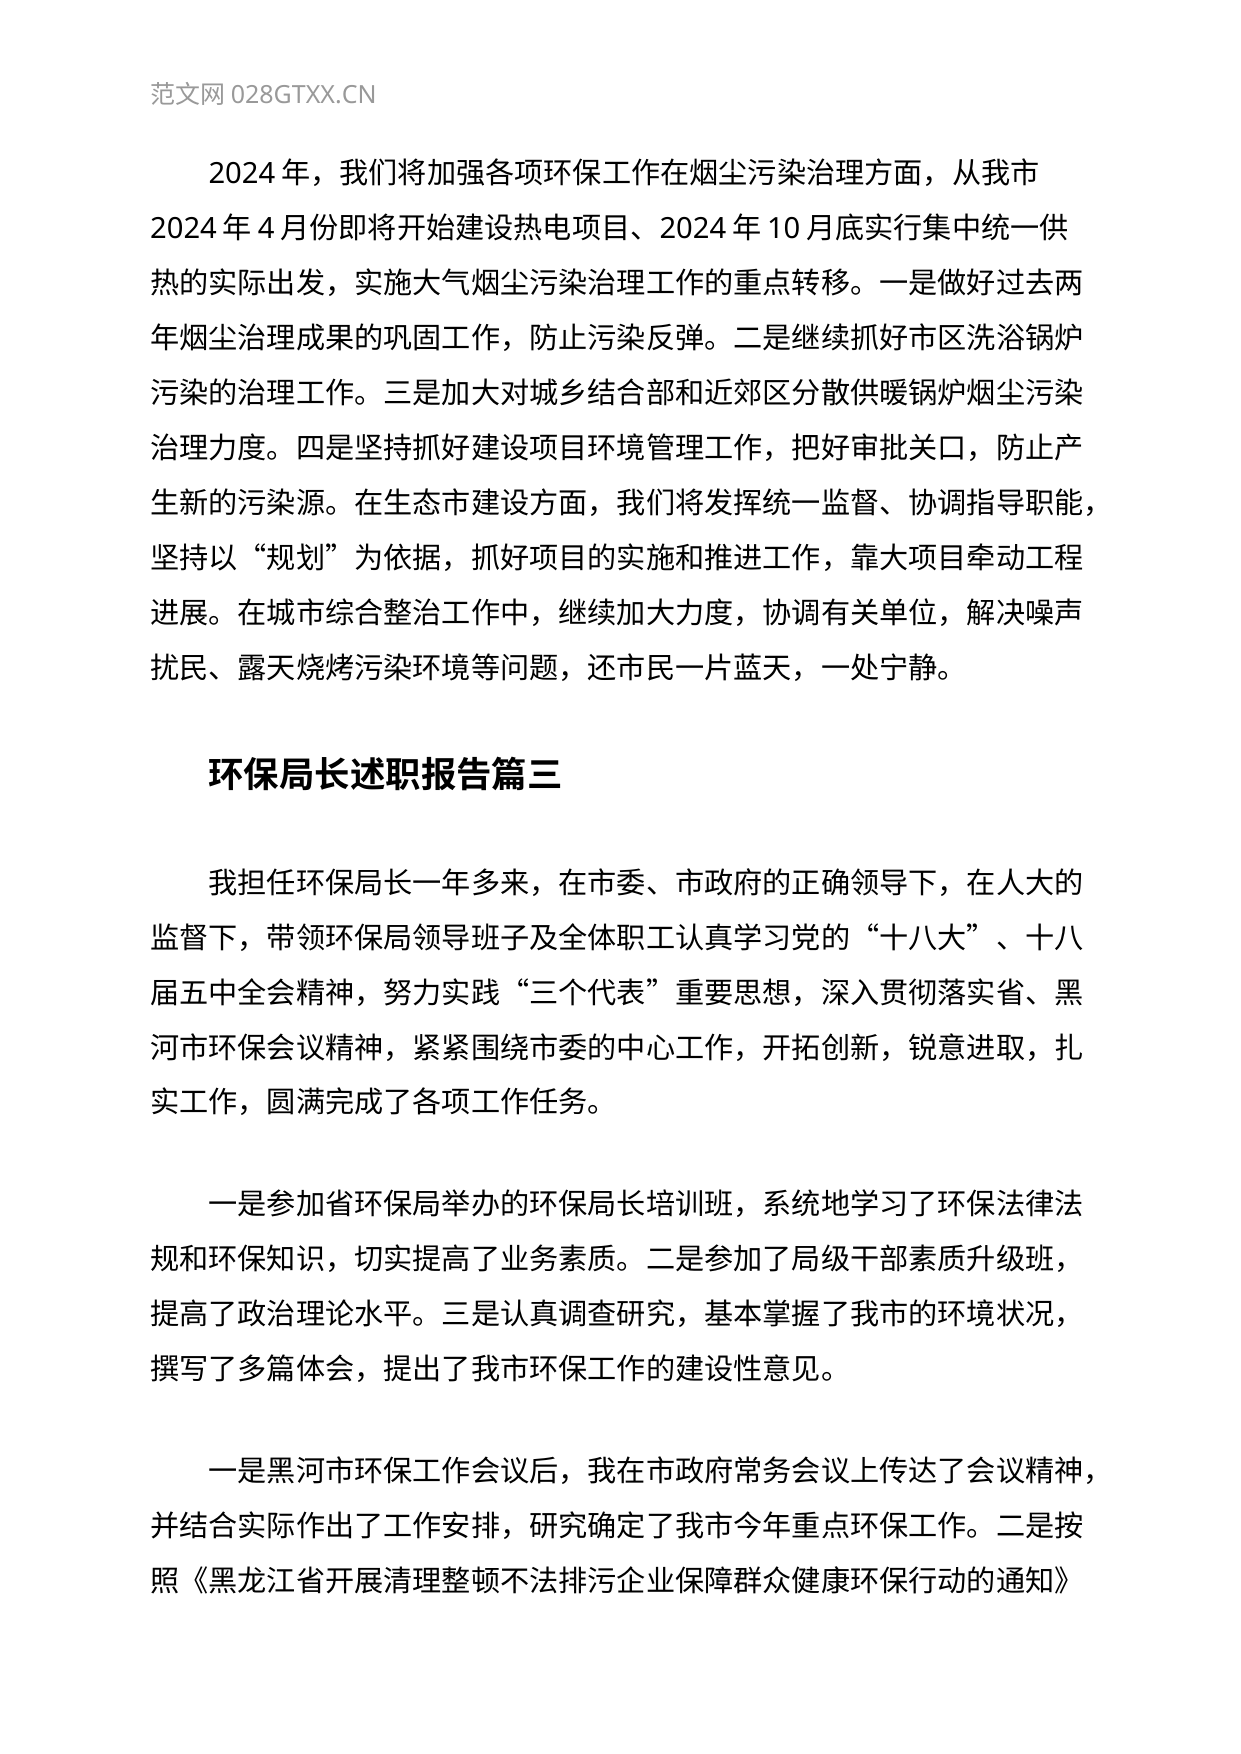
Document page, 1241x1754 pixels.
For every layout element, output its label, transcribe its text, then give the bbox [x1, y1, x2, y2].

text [150, 1447, 1090, 1599]
text 环保局长述职报告篇三 [150, 746, 1090, 797]
text 2024年，我们将加强各项环保工作在烟尘污染治理方面，从我市2024年4月份即将开始建设热电项目、2024年10月底实行集中统一供热的实际出发，实施大气烟尘污染治理工作的重点转移。一是做好过去两年烟尘治理成果的巩固工作，防止污染反弹。二是继续抓好市区洗浴锅炉污染的治理工作。三是加大对城乡结合部和近郊区分散供暖锅炉烟尘污染治理力度。四是坚持抓好建设项目环境管理工作，把好审批关口，防止产生新的污染源。在生态市建设方面，我们将发挥统一监督、协调指导职能，坚持以“规划”为依据，抓好项目的实施和推进工作，靠大项目牵动工程进展。在城市综合整治工作中，继续加大力度，协调有关单位，解决噪声扰民、露天烧烤污染环境等问题，还市民一片蓝天，一处宁静。 [150, 150, 1090, 687]
text 我担任环保局长一年多来，在市委、市政府的正确领导下，在人大的监督下，带领环保局领导班子及全体职工认真学习党的“十八大”、十八届五中全会精神，努力实践“三个代表”重要思想，深入贯彻落实省、黑河市环保会议精神，紧紧围绕市委的中心工作，开拓创新，锐意进取，扎实工作，圆满完成了各项工作任务。 [150, 859, 1090, 1121]
text 一是参加省环保局举办的环保局长培训班，系统地学习了环保法律法规和环保知识，切实提高了业务素质。二是参加了局级干部素质升级班，提高了政治理论水平。三是认真调查研究，基本掌握了我市的环境状况，撰写了多篇体会，提出了我市环保工作的建设性意见。 [150, 1181, 1090, 1388]
